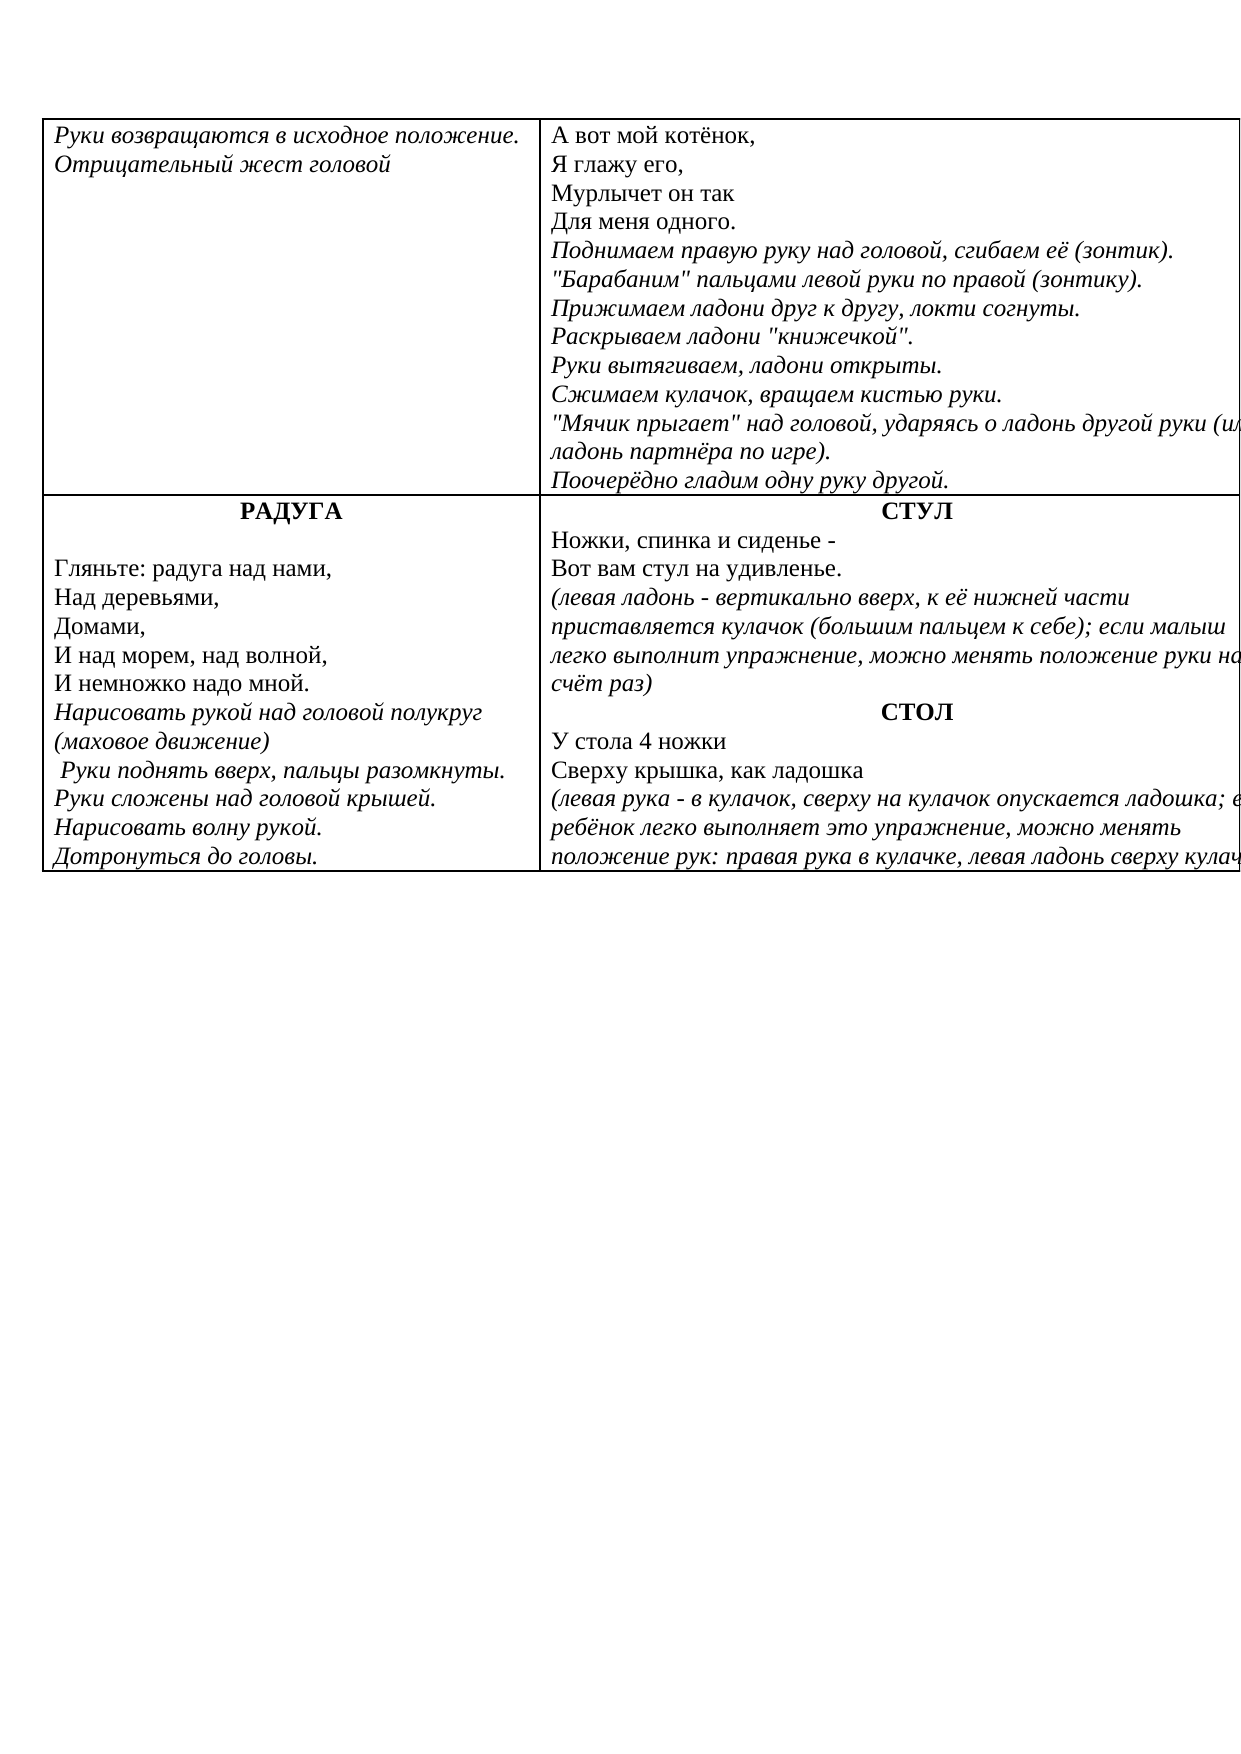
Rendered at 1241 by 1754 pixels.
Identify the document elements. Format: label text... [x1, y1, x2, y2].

table_cell СТУЛ Ножки, спинка и сиденье - Вот вам стул на удивленье. (левая ладонь - вертикально вверх, к её нижней части приставляется кулачок (большим пальцем к себе); если малыш легко выполнит упражнение, можно менять положение руки на счёт раз) СТОЛ У стола 4 ножки Сверху крышка, как ладошка (левая рука - в кулачок, сверху на кулачок опускается ладошка; если ребёнок легко выполняет это упражнение, можно менять положение рук: правая рука в кулачке, левая ладонь сверху кулачка) [541, 496, 1239, 870]
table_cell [44, 120, 539, 494]
table_cell РАДУГА Гляньте: радуга над нами, Над деревьями, Домами, И над морем, над волной, И немножко надо мной. Нарисовать рукой над головой полукруг (маховое движение) Руки поднять вверх, пальцы разомкнуты. Руки сложены над головой крышей. Нарисовать волну рукой. Дотронуться до головы. [44, 496, 539, 870]
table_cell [541, 120, 1239, 494]
